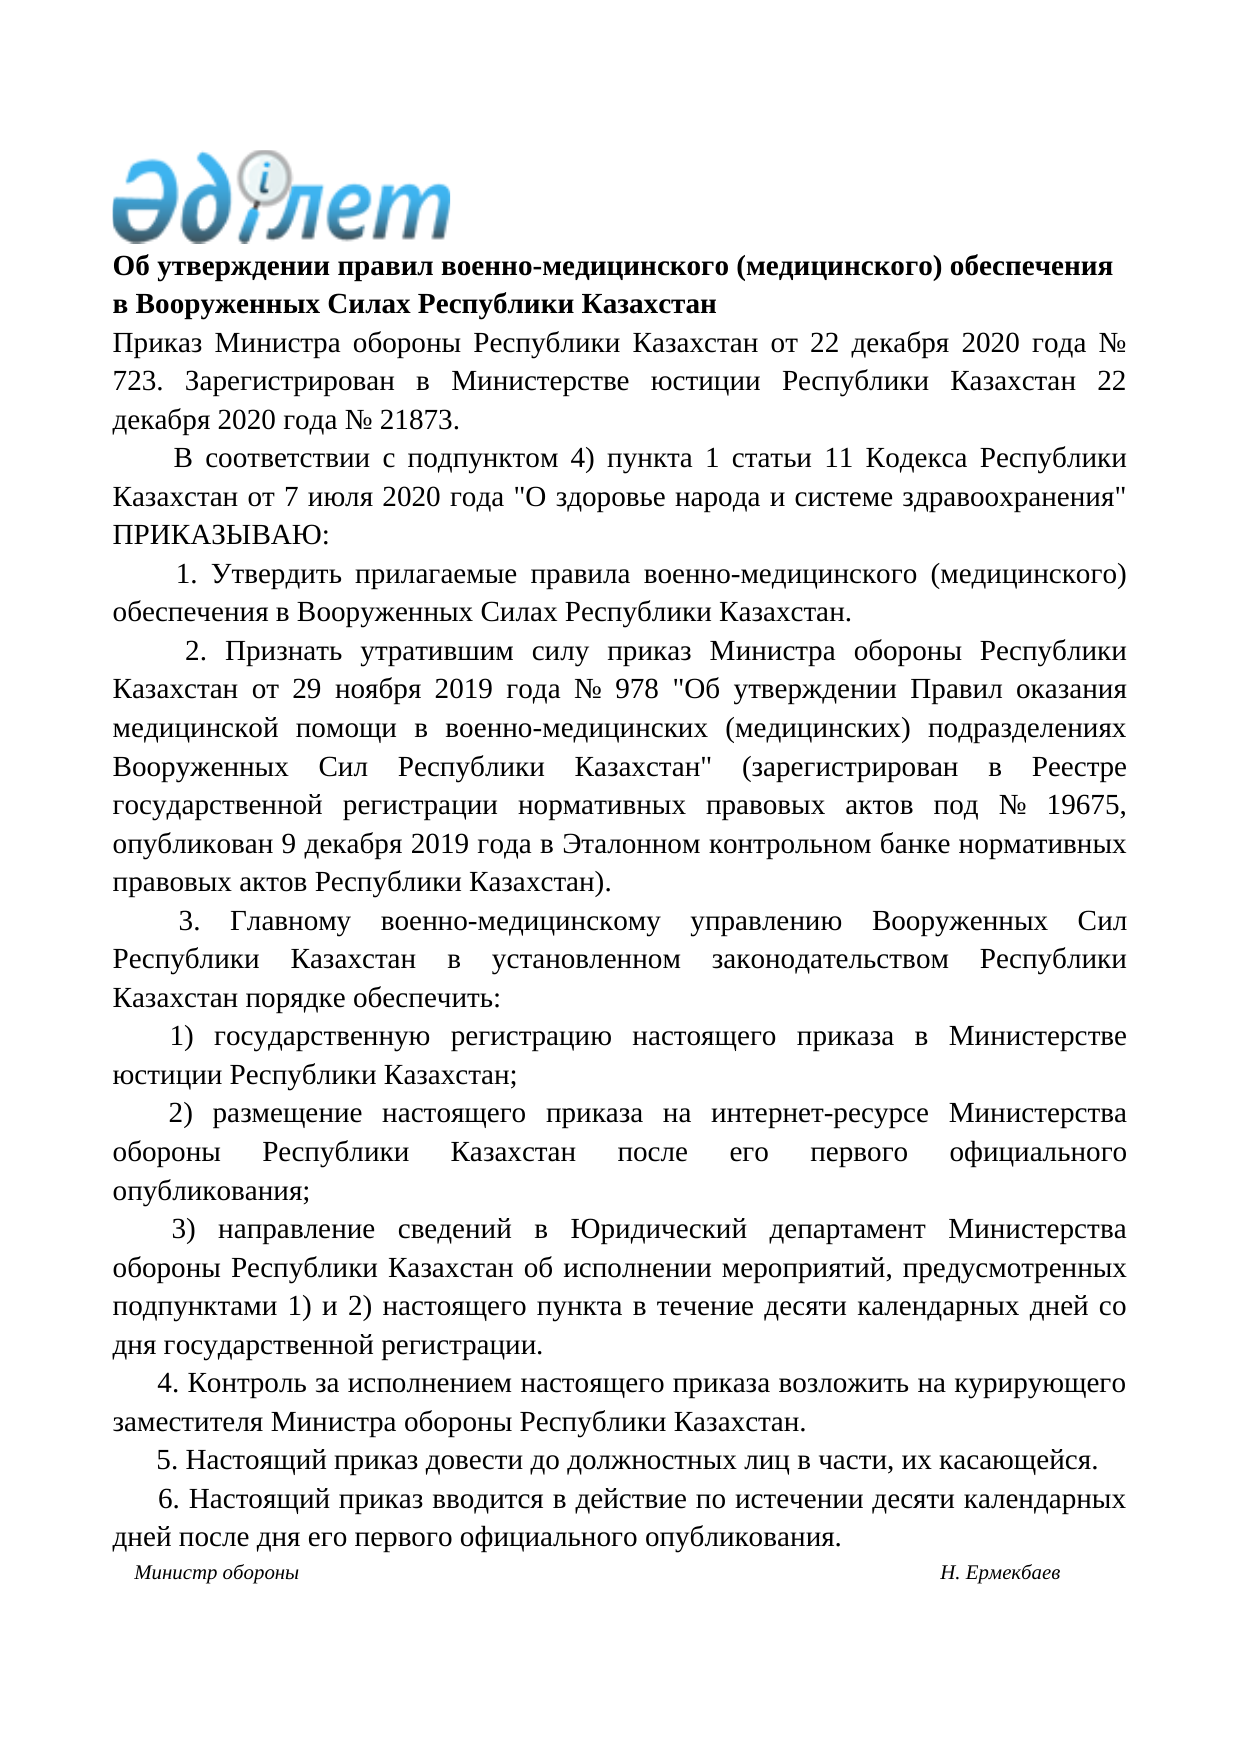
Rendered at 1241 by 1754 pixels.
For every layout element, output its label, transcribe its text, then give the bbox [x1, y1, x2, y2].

text 5. Настоящий приказ довести до должностных лиц в части, их касающейся. [112, 1442, 1128, 1476]
text 1) государственную регистрацию настоящего приказа в Министерстве юстиции Республики Казахстан; [112, 1018, 1128, 1091]
text 2. Признать утратившим силу приказ Министра обороны Республики Казахстан от 29 ноября 2019 года № 978 "Об утверждении Правил оказания медицинской помощи в военно-медицинских (медицинских) подразделениях Вооруженных Сил Республики Казахстан" (зарегистрирован в Реестре государственной регистрации нормативных правовых актов под № 19675, опубликован 9 декабря 2019 года в Эталонном контрольном банке нормативных правовых актов Республики Казахстан). [112, 633, 1128, 898]
table_header Н. Ермекбаев [939, 1558, 1240, 1589]
text 3) направление сведений в Юридический департамент Министерства обороны Республики Казахстан об исполнении мероприятий, предусмотренных подпунктами 1) и 2) настоящего пункта в течение десяти календарных дней со дня государственной регистрации. [112, 1211, 1128, 1360]
text Об утверждении правил военно-медицинского (медицинского) обеспечения в Вооруженных Силах Республики Казахстан [112, 248, 1128, 320]
text 4. Контроль за исполнением настоящего приказа возложить на курирующего заместителя Министра обороны Республики Казахстан. [112, 1365, 1128, 1437]
text 3. Главному военно-медицинскому управлению Вооруженных Сил Республики Казахстан в установленном законодательством Республики Казахстан порядке обеспечить: [112, 903, 1128, 1013]
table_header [101, 1558, 939, 1589]
picture [112, 150, 451, 244]
text 6. Настоящий приказ вводится в действие по истечении десяти календарных дней после дня его первого официального опубликования. [112, 1481, 1128, 1553]
text 1. Утвердить прилагаемые правила военно-медицинского (медицинского) обеспечения в Вооруженных Силах Республики Казахстан. [112, 556, 1128, 628]
text В соответствии с подпунктом 4) пункта 1 статьи 11 Кодекса Республики Казахстан от 7 июля 2020 года "О здоровье народа и системе здравоохранения" ПРИКАЗЫВАЮ: [112, 440, 1128, 551]
text 2) размещение настоящего приказа на интернет-ресурсе Министерства обороны Республики Казахстан после его первого официального опубликования; [112, 1096, 1128, 1206]
text Приказ Министра обороны Республики Казахстан от 22 декабря 2020 года № 723. Зарегистрирован в Министерстве юстиции Республики Казахстан 22 декабря 2020 года № 21873. [112, 325, 1128, 435]
